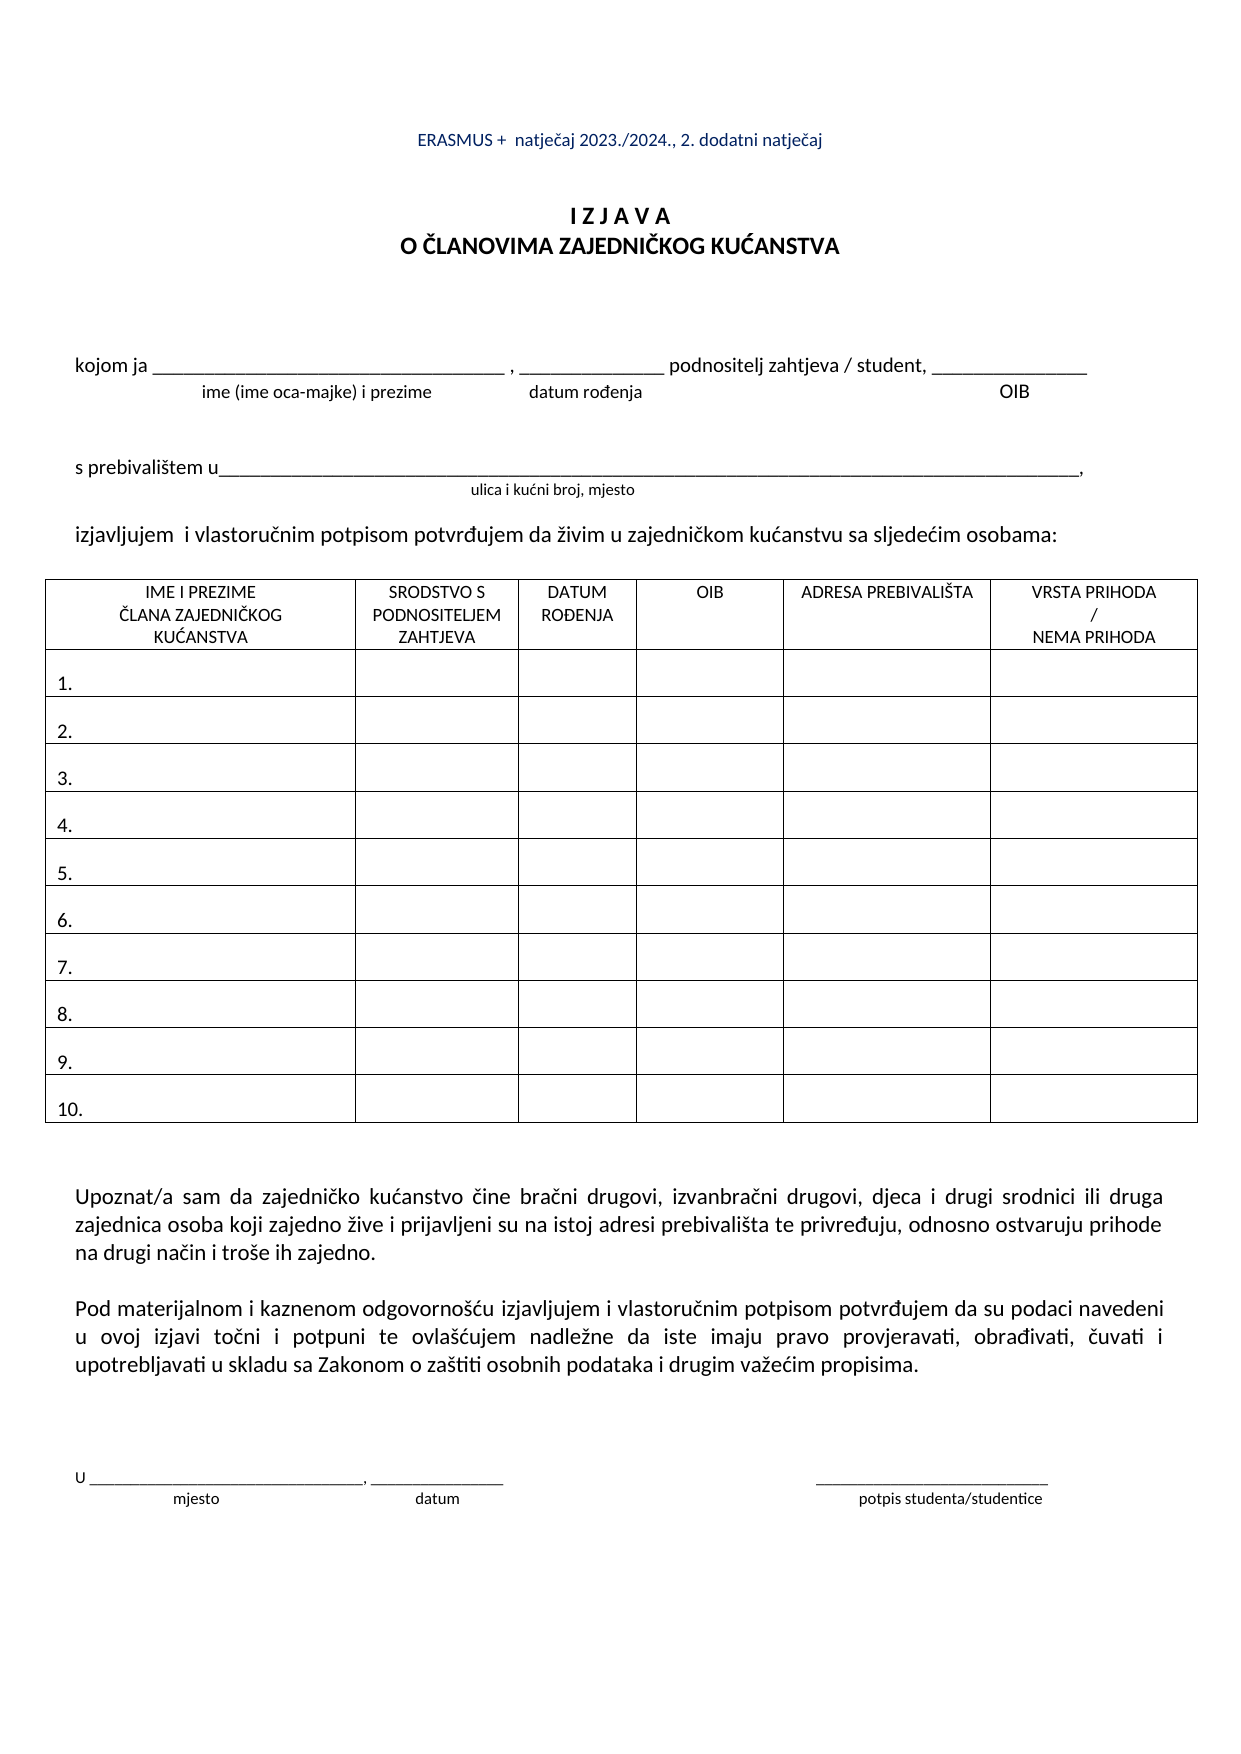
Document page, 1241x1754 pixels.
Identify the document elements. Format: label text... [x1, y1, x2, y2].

table_cell [637, 697, 783, 743]
table_cell 3. [46, 744, 355, 791]
table_cell [356, 697, 518, 743]
table_cell [637, 792, 783, 838]
table_cell [991, 839, 1197, 885]
table_cell [519, 886, 636, 932]
table_header IME I PREZIME ČLANA ZAJEDNIČKOG KUĆANSTVA [46, 580, 355, 649]
table_cell [356, 792, 518, 838]
table_cell 4. [46, 792, 355, 838]
table_cell [991, 792, 1197, 838]
table_cell [356, 886, 518, 932]
text izjavljujem i vlastoručnim potpisom potvrđujem da živim u zajedničkom kućanstvu sa sljedećim osobama: [75, 520, 1165, 548]
table_cell 9. [46, 1028, 355, 1074]
table_cell [356, 981, 518, 1027]
table_cell [784, 934, 990, 980]
table_cell [991, 886, 1197, 932]
table_cell [784, 792, 990, 838]
table_header DATUM ROĐENJA [519, 580, 636, 649]
table_cell [991, 697, 1197, 743]
table_cell [784, 697, 990, 743]
table_cell [784, 1075, 990, 1122]
table_header OIB [637, 580, 783, 649]
table_header ADRESA PREBIVALIŠTA [784, 580, 990, 649]
table_cell [991, 1028, 1197, 1074]
table_cell [356, 650, 518, 696]
table_cell [784, 1028, 990, 1074]
table_cell [784, 839, 990, 885]
table_cell [519, 839, 636, 885]
table_cell [637, 839, 783, 885]
table_cell [784, 886, 990, 932]
table_cell 5. [46, 839, 355, 885]
text ime (ime oca-majke) i prezime datum rođenja OIB [75, 378, 1165, 403]
text O ČLANOVIMA ZAJEDNIČKOG KUĆANSTVA [75, 231, 1165, 261]
text mjesto datum potpis studenta/studentice [75, 1488, 1165, 1508]
table_cell [519, 981, 636, 1027]
table_cell [637, 934, 783, 980]
table_cell [519, 744, 636, 791]
table_cell [519, 697, 636, 743]
table_cell [356, 744, 518, 791]
table_cell 7. [46, 934, 355, 980]
table_cell [637, 1075, 783, 1122]
table_cell [784, 650, 990, 696]
table_cell [356, 839, 518, 885]
text Upoznat/a sam da zajedničko kućanstvo čine bračni drugovi, izvanbračni drugovi, djeca i drugi srodnici ili druga zajednica osoba koji zajedno žive i prijavljeni su na istoj adresi prebivališta te privređuju, odnosno ostvaruju prihode na drugi način i troše ih zajedno. [75, 1182, 1165, 1266]
table_cell [637, 1028, 783, 1074]
table_cell 6. [46, 886, 355, 932]
table_cell [356, 1075, 518, 1122]
table_cell [784, 744, 990, 791]
table_header SRODSTVO S PODNOSITELJEM ZAHTJEVA [356, 580, 518, 649]
table_cell [637, 744, 783, 791]
table_cell 8. [46, 981, 355, 1027]
text ulica i kućni broj, mjesto [75, 480, 1165, 500]
table_cell [519, 934, 636, 980]
table_cell [519, 792, 636, 838]
table_cell [519, 1075, 636, 1122]
table_cell [519, 650, 636, 696]
table_cell [356, 1028, 518, 1074]
table_cell [356, 934, 518, 980]
table_cell 1. [46, 650, 355, 696]
text Pod materijalnom i kaznenom odgovornošću izjavljujem i vlastoručnim potpisom potvrđujem da su podaci navedeni u ovoj izjavi točni i potpuni te ovlašćujem nadležne da iste imaju pravo provjeravati, obrađivati, čuvati i upotrebljavati u skladu sa Zakonom o zaštiti osobnih podataka i drugim važećim propisima. [75, 1294, 1165, 1378]
table_cell 10. [46, 1075, 355, 1122]
table_cell [519, 1028, 636, 1074]
table_cell [991, 934, 1197, 980]
table_cell [991, 1075, 1197, 1122]
text U _________________________________, ________________ ____________________________ [75, 1468, 1165, 1488]
table_cell [784, 981, 990, 1027]
table_cell [637, 981, 783, 1027]
table_cell 2. [46, 697, 355, 743]
text s prebivalištem u___________________________________________________________________________________, [75, 454, 1165, 480]
table_cell [991, 981, 1197, 1027]
table_header VRSTA PRIHODA / NEMA PRIHODA [991, 580, 1197, 649]
table_cell [991, 744, 1197, 791]
table_cell [637, 650, 783, 696]
table_cell [637, 886, 783, 932]
text kojom ja __________________________________ , ______________ podnositelj zahtjeva / student, _______________ [75, 353, 1165, 378]
table_cell [991, 650, 1197, 696]
text I Z J A V A [75, 200, 1165, 231]
